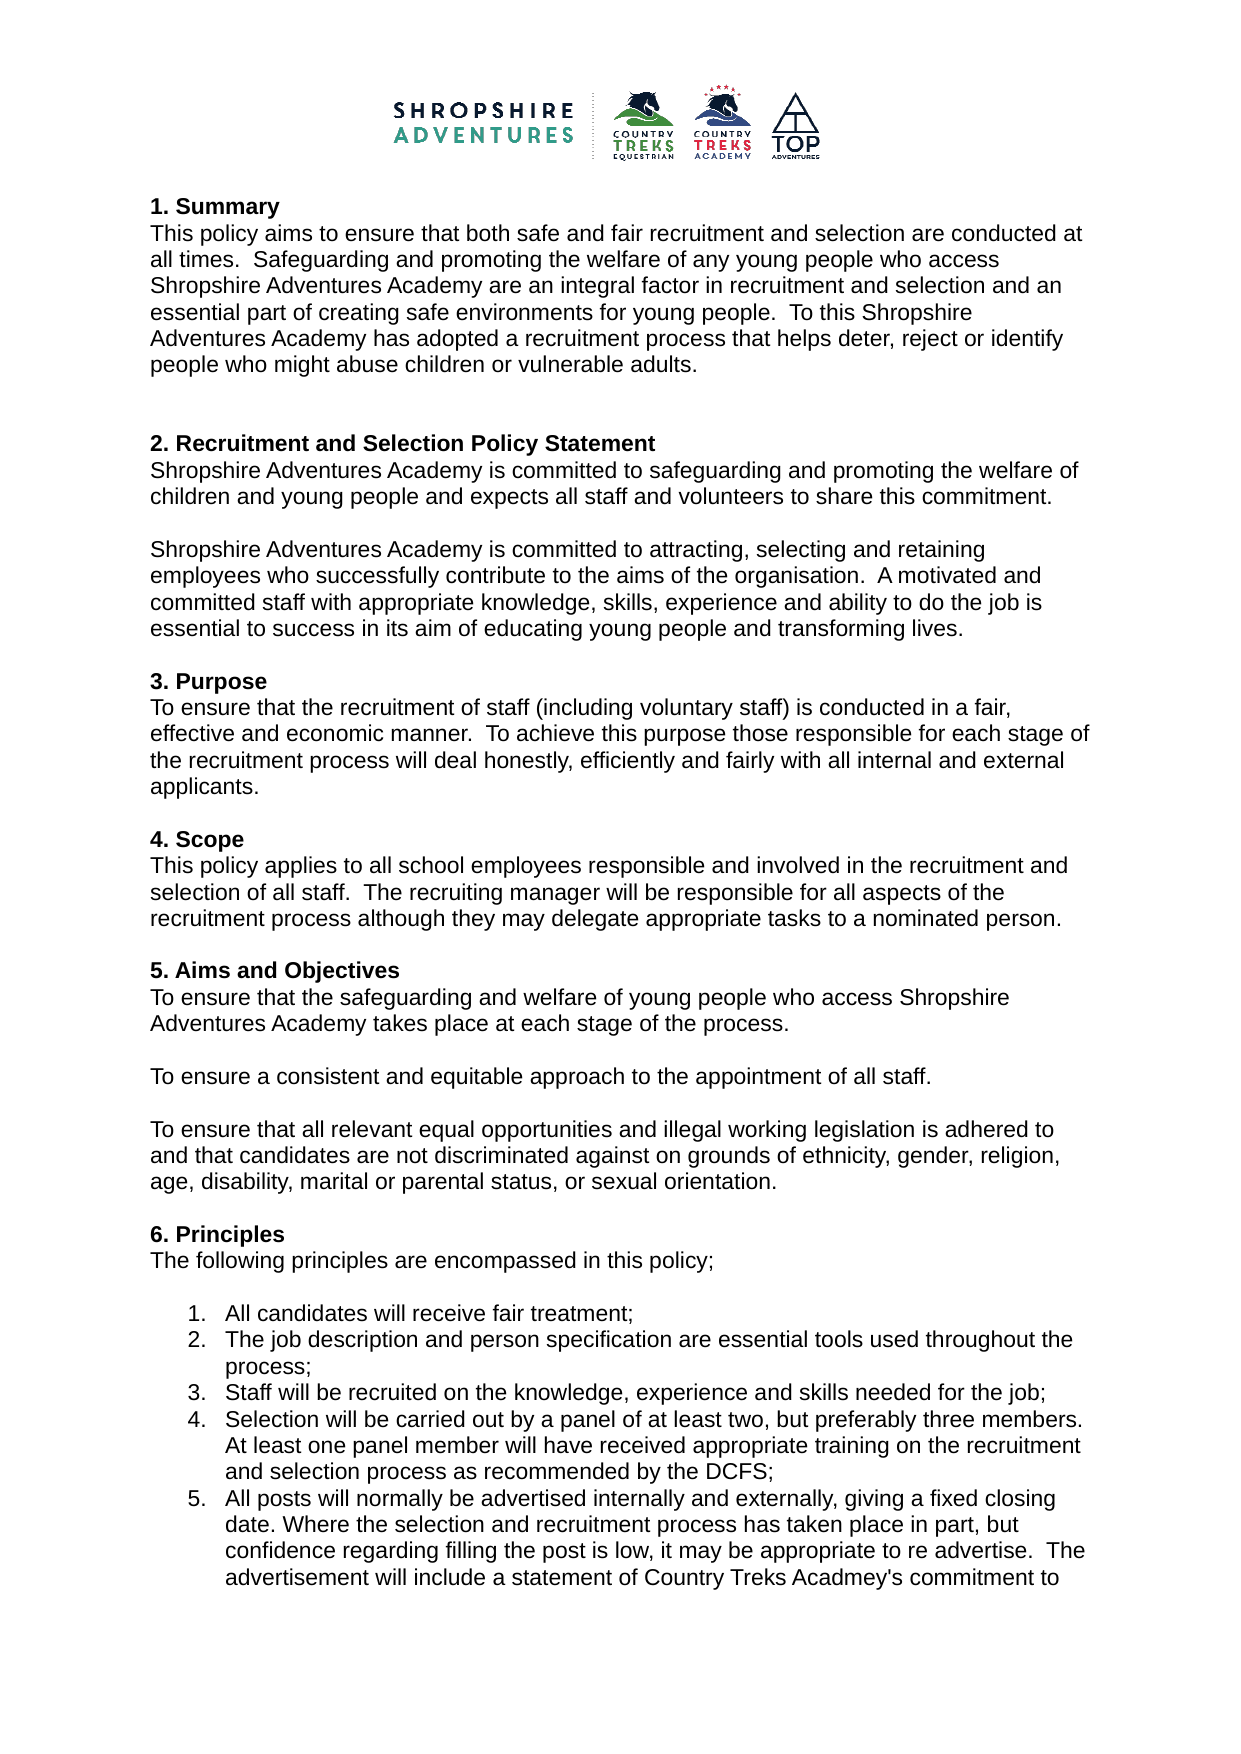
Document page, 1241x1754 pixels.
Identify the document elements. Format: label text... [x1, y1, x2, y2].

text To ensure that the recruitment of staff (including voluntary staff) is conducted in a fair, effective and economic manner. To achieve this purpose those responsible for each stage of the recruitment process will deal honestly, efficiently and fairly with all internal and external applicants. [150, 694, 1090, 799]
text 4. Scope [150, 826, 1090, 852]
text This policy aims to ensure that both safe and fair recruitment and selection are conducted at all times. Safeguarding and promoting the welfare of any young people who access Shropshire Adventures Academy are an integral factor in recruitment and selection and an essential part of creating safe environments for young people. To this Shropshire Adventures Academy has adopted a recruitment process that helps deter, reject or identify people who might abuse children or vulnerable adults. [150, 219, 1090, 378]
text 3. Purpose [150, 668, 1090, 694]
picture [346, 77, 867, 168]
text 6. Principles [150, 1221, 1090, 1247]
text 2. Recruitment and Selection Policy Statement [150, 430, 1090, 457]
list All candidates will receive fair treatment; [187, 1300, 1090, 1326]
text To ensure that all relevant equal opportunities and illegal working legislation is adhered to and that candidates are not discriminated against on grounds of ethnicity, gender, religion, age, disability, marital or parental status, or sexual orientation. [150, 1116, 1090, 1195]
list The job description and person specification are essential tools used throughout the process; [187, 1326, 1090, 1379]
text This policy applies to all school employees responsible and involved in the recruitment and selection of all staff. The recruiting manager will be responsible for all aspects of the recruitment process although they may delegate appropriate tasks to a nominated person. [150, 852, 1090, 931]
text 1. Summary [150, 193, 1090, 219]
text Shropshire Adventures Academy is committed to safeguarding and promoting the welfare of children and young people and expects all staff and volunteers to share this commitment. [150, 457, 1090, 509]
list Staff will be recruited on the knowledge, experience and skills needed for the job; [187, 1379, 1090, 1406]
list Selection will be carried out by a panel of at least two, but preferably three members. At least one panel member will have received appropriate training on the recruitment and selection process as recommended by the DCFS; [187, 1406, 1090, 1484]
text 5. Aims and Objectives [150, 957, 1090, 984]
text To ensure a consistent and equitable approach to the appointment of all staff. [150, 1063, 1090, 1089]
text Shropshire Adventures Academy is committed to attracting, selecting and retaining employees who successfully contribute to the aims of the organisation. A motivated and committed staff with appropriate knowledge, skills, experience and ability to do the job is essential to success in its aim of educating young people and transforming lives. [150, 536, 1090, 641]
text To ensure that the safeguarding and welfare of young people who access Shropshire Adventures Academy takes place at each stage of the process. [150, 984, 1090, 1037]
text The following principles are encompassed in this policy; [150, 1247, 1090, 1274]
